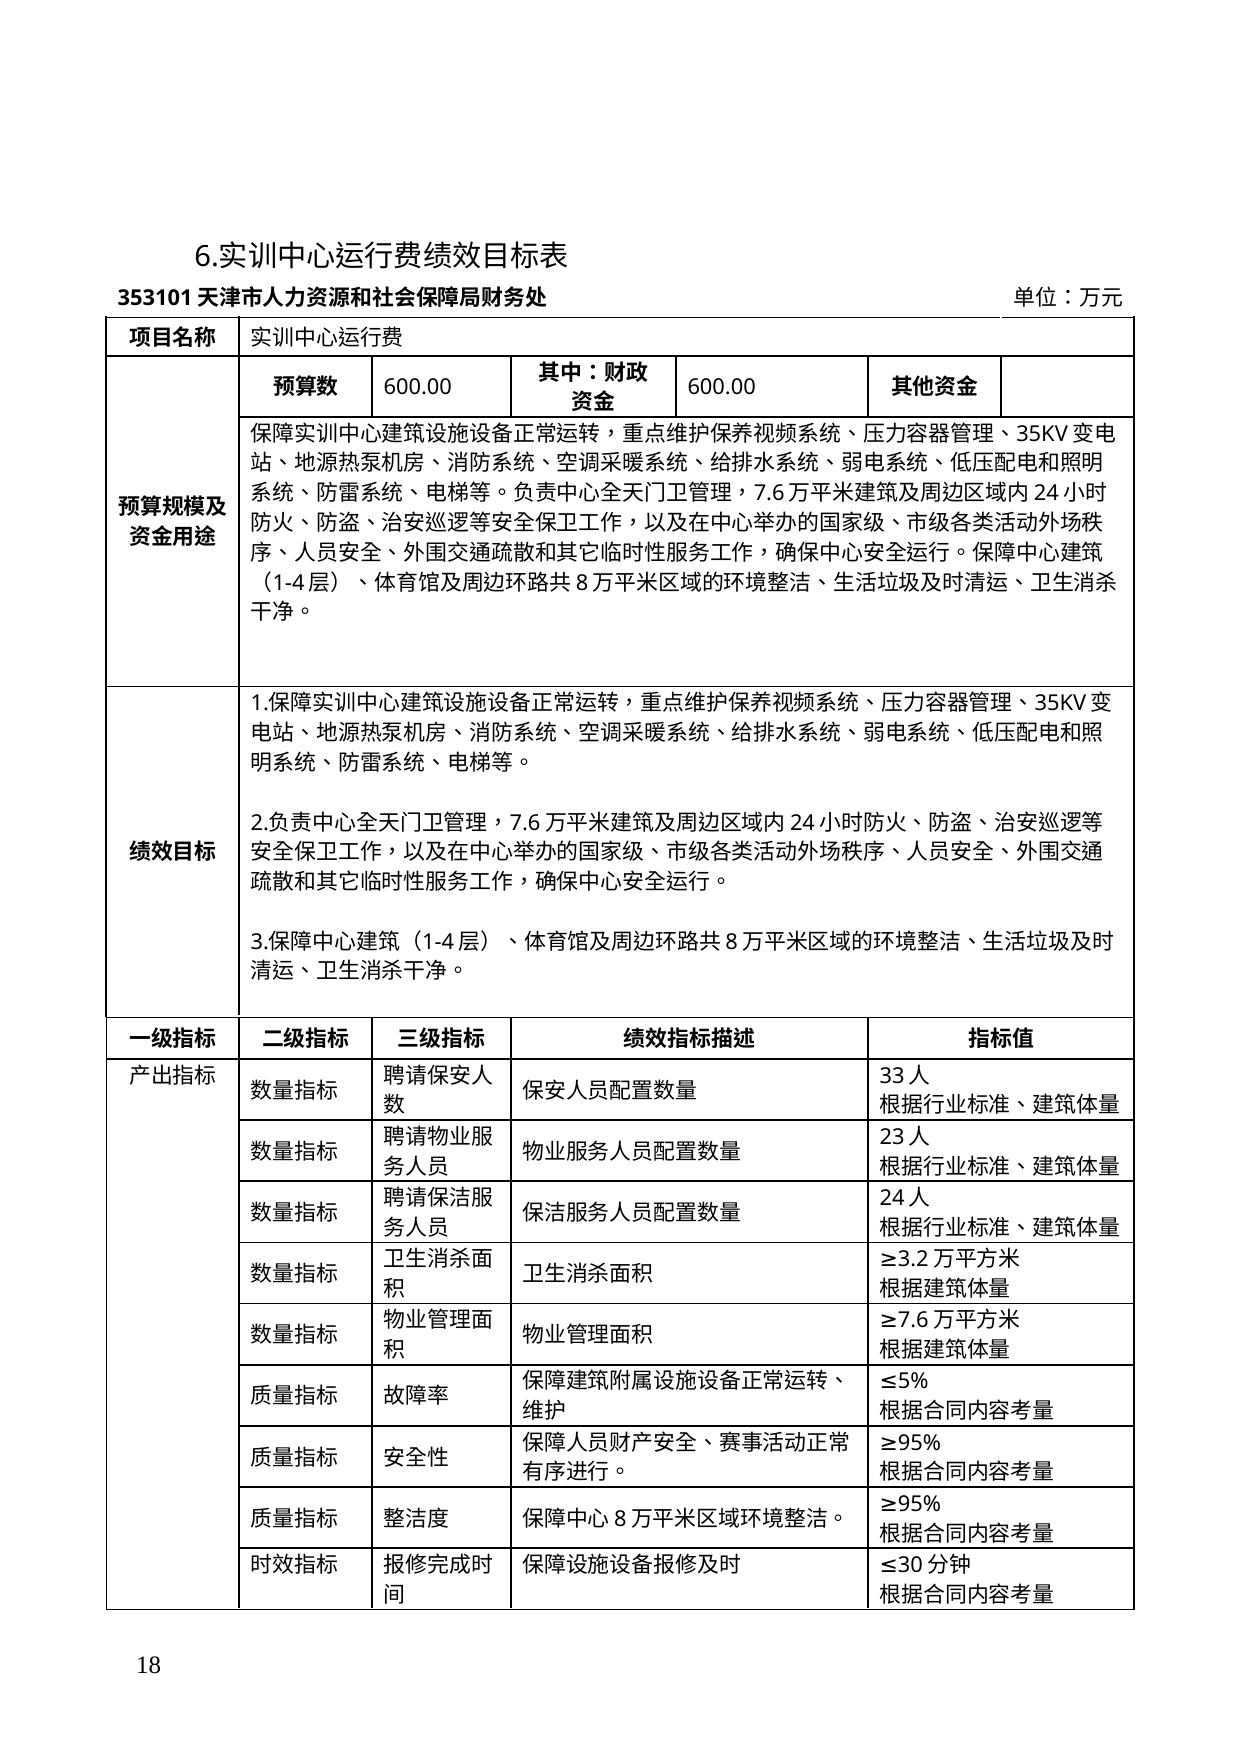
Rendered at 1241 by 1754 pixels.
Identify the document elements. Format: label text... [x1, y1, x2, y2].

table_cell 数量指标 [240, 1182, 371, 1242]
table_cell 保障实训中心建筑设施设备正常运转，重点维护保养视频系统、压力容器管理、35KV变电站、地源热泵机房、消防系统、空调采暖系统、给排水系统、弱电系统、低压配电和照明系统、防雷系统、电梯等。负责中心全天门卫管理，7.6万平米建筑及周边区域内24小时防火、防盗、治安巡逻等安全保卫工作，以及在中心举办的国家级、市级各类活动外场秩序、人员安全、外围交通疏散和其它临时性服务工作，确保中心安全运行。保障中心建筑（1-4层）、体育馆及周边环路共8万平米区域的环境整洁、生活垃圾及时清运、卫生消杀干净。 [240, 418, 1133, 686]
table_cell 保障中心8万平米区域环境整洁。 [512, 1488, 867, 1547]
table_cell 聘请物业服务人员 [373, 1121, 510, 1180]
table_cell 故障率 [373, 1366, 510, 1425]
table_cell 预算规模及资金用途 [107, 357, 238, 686]
table_header 一级指标 [107, 1018, 238, 1058]
table_cell ≥95% [869, 1488, 1133, 1547]
table_cell 预算数 [240, 357, 371, 416]
table_cell ≥7.6万平方米 [869, 1304, 1133, 1364]
table_cell 实训中心运行费 [240, 318, 1133, 355]
table_cell 其他资金 [869, 357, 1000, 416]
table_cell 600.00 [373, 357, 510, 416]
table_cell 物业管理面积 [512, 1304, 867, 1364]
table_cell 质量指标 [240, 1488, 371, 1547]
table_cell 质量指标 [240, 1427, 371, 1486]
table_header 三级指标 [373, 1018, 510, 1058]
table_cell 聘请保洁服务人员 [373, 1182, 510, 1242]
table_cell 23人 [869, 1121, 1133, 1180]
table_header 单位：万元 [1002, 277, 1133, 316]
table_header 指标值 [869, 1018, 1133, 1058]
table_cell 物业管理面积 [373, 1304, 510, 1364]
table_cell 聘请保安人数 [373, 1060, 510, 1119]
text 6.实训中心运行费绩效目标表 [136, 235, 1104, 275]
table_cell 数量指标 [240, 1243, 371, 1303]
table_header 353101天津市人力资源和社会保障局财务处 [107, 277, 1000, 316]
table_cell 卫生消杀面积 [512, 1243, 867, 1303]
table_cell 数量指标 [240, 1060, 371, 1119]
table_cell 卫生消杀面积 [373, 1243, 510, 1303]
table_cell 其中：财政 资金 [512, 357, 675, 416]
table_cell 数量指标 [240, 1121, 371, 1180]
table_cell 24人 [869, 1182, 1133, 1242]
table_cell [1002, 357, 1133, 416]
table_cell 质量指标 [240, 1366, 371, 1425]
table_cell 绩效目标 [107, 687, 238, 1015]
table_cell 时效指标 [240, 1549, 371, 1608]
table_cell 物业服务人员配置数量 [512, 1121, 867, 1180]
table_header 绩效指标描述 [512, 1018, 867, 1058]
table_cell 1.保障实训中心建筑设施设备正常运转，重点维护保养视频系统、压力容器管理、35KV变电站、地源热泵机房、消防系统、空调采暖系统、给排水系统、弱电系统、低压配电和照明系统、防雷系统、电梯等。 2.负责中心全天门卫管理，7.6万平米建筑及周边区域内24小时防火、防盗、治安巡逻等安全保卫工作，以及在中心举办的国家级、市级各类活动外场秩序、人员安全、外围交通疏散和其它临时性服务工作，确保中心安全运行。 3.保障中心建筑（1-4层）、体育馆及周边环路共8万平米区域的环境整洁、生活垃圾及时清运、卫生消杀干净。 [240, 687, 1133, 1015]
table_cell 保障建筑附属设施设备正常运转、维护 [512, 1366, 867, 1425]
table_cell 数量指标 [240, 1304, 371, 1364]
table_header 二级指标 [240, 1018, 371, 1058]
table_cell 项目名称 [107, 318, 238, 355]
table_cell 保障人员财产安全、赛事活动正常有序进行。 [512, 1427, 867, 1486]
table_cell 保洁服务人员配置数量 [512, 1182, 867, 1242]
table_cell 保障设施设备报修及时 [512, 1549, 867, 1608]
table_cell 整洁度 [373, 1488, 510, 1547]
table_cell 报修完成时间 [373, 1549, 510, 1608]
table_cell ≥3.2万平方米 [869, 1243, 1133, 1303]
table_cell 600.00 [677, 357, 867, 416]
table_cell 安全性 [373, 1427, 510, 1486]
table_cell 保安人员配置数量 [512, 1060, 867, 1119]
table_cell ≤5% [869, 1366, 1133, 1425]
table_cell ≥95% [869, 1427, 1133, 1486]
table_cell ≤30分钟 [869, 1549, 1133, 1608]
table_cell 33人 [869, 1060, 1133, 1119]
table_cell 产出指标 [107, 1060, 238, 1608]
